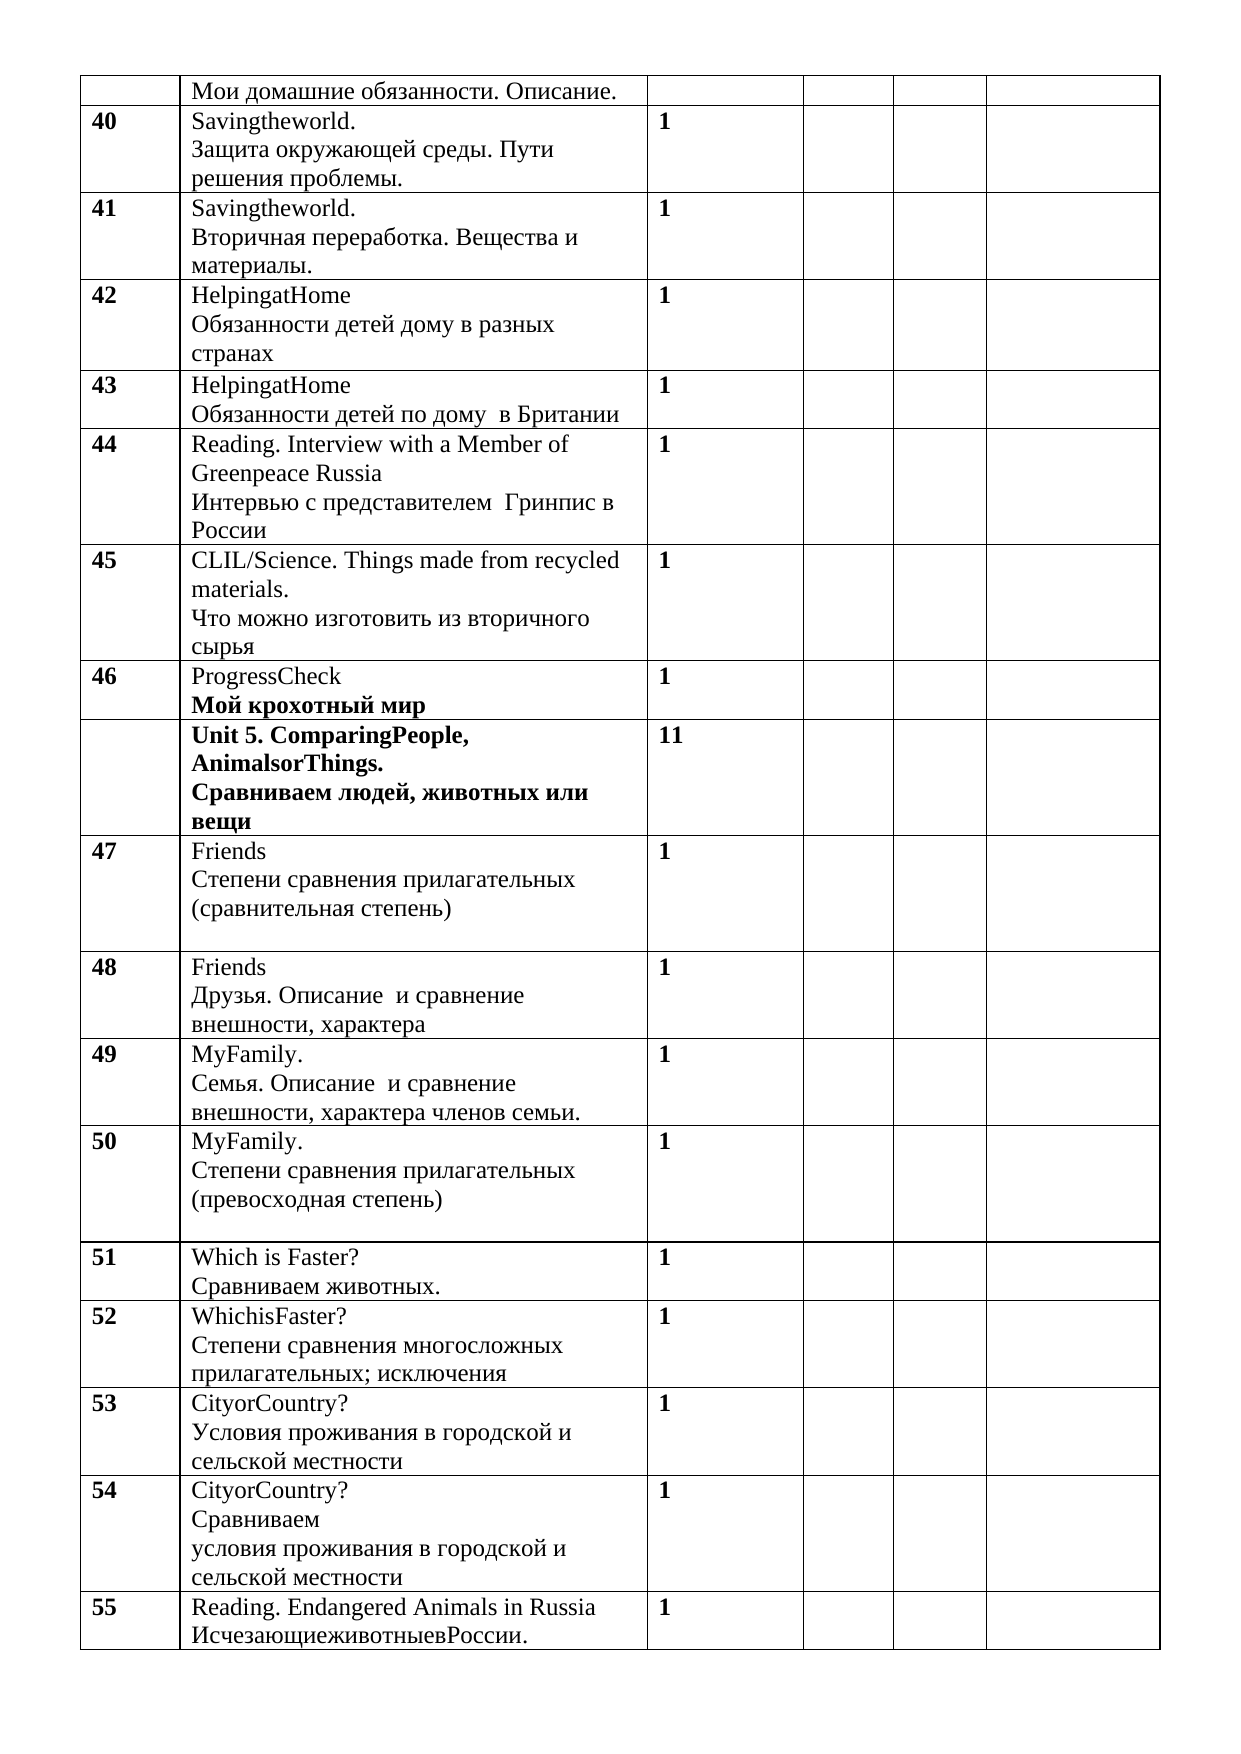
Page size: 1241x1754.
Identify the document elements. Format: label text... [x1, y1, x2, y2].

table_cell [987, 1476, 1159, 1591]
table_cell [804, 76, 893, 105]
table_cell [804, 1476, 893, 1591]
table_cell Savingtheworld. Защита окружающей среды. Пути решения проблемы. [181, 106, 647, 192]
table_cell [894, 661, 986, 719]
table_cell Which is Faster? Сравниваем животных. [181, 1243, 647, 1300]
table_cell [894, 720, 986, 835]
table_cell [804, 1243, 893, 1300]
table_cell 1 [648, 836, 803, 951]
table_cell [804, 1301, 893, 1387]
table_cell 1 [648, 1243, 803, 1300]
table_cell MyFamily. Семья. Описание и сравнение внешности, характера членов семьи. [181, 1039, 647, 1125]
table_cell Unit 5. ComparingPeople, AnimalsorThings. Сравниваем людей, животных или вещи [181, 720, 647, 835]
table_cell 55 [81, 1592, 179, 1649]
table_cell [804, 952, 893, 1038]
table_cell 51 [81, 1243, 179, 1300]
table_cell [894, 1243, 986, 1300]
table_cell 1 [648, 1301, 803, 1387]
table_cell [804, 1388, 893, 1474]
table_cell 46 [81, 661, 179, 719]
table_cell [987, 280, 1159, 369]
table_cell [987, 193, 1159, 279]
table_cell [804, 1126, 893, 1241]
table_cell 50 [81, 1126, 179, 1241]
table_cell Reading. Interview with a Member of Greenpeace Russia Интервью с представителем Гринпис в России [181, 429, 647, 544]
table_cell [804, 836, 893, 951]
table_cell Friends Друзья. Описание и сравнение внешности, характера [181, 952, 647, 1038]
table_cell [804, 1592, 893, 1649]
table_cell 45 [81, 545, 179, 660]
table_cell [894, 280, 986, 369]
table_cell HelpingatHome Обязанности детей по дому в Британии [181, 371, 647, 428]
table_cell [894, 76, 986, 105]
table_cell Reading. Endangered Animals in Russia ИсчезающиеживотныевРоссии. [181, 1592, 647, 1649]
table_cell [804, 106, 893, 192]
table_cell [894, 429, 986, 544]
table_cell 1 [648, 952, 803, 1038]
table_cell 1 [648, 1388, 803, 1474]
table_cell [987, 1039, 1159, 1125]
table_cell [987, 429, 1159, 544]
table_cell [894, 371, 986, 428]
table_cell 11 [648, 720, 803, 835]
table_cell [894, 1301, 986, 1387]
table_cell [987, 1126, 1159, 1241]
table_cell 40 [81, 106, 179, 192]
table_cell [987, 720, 1159, 835]
table_cell [894, 106, 986, 192]
table_cell CityorCountry? Условия проживания в городской и сельской местности [181, 1388, 647, 1474]
table_cell [804, 280, 893, 369]
table_cell [894, 836, 986, 951]
table_cell MyFamily. Степени сравнения прилагательных (превосходная степень) [181, 1126, 647, 1241]
table_cell [894, 193, 986, 279]
table_cell WhichisFaster? Степени сравнения многосложных прилагательных; исключения [181, 1301, 647, 1387]
table_cell [987, 1301, 1159, 1387]
table_cell 44 [81, 429, 179, 544]
table_cell [894, 952, 986, 1038]
table_cell [894, 1476, 986, 1591]
table_cell 1 [648, 1126, 803, 1241]
table_cell [804, 371, 893, 428]
table_cell 53 [81, 1388, 179, 1474]
table_cell [804, 429, 893, 544]
table_cell [987, 1592, 1159, 1649]
table_cell [987, 952, 1159, 1038]
table_cell 41 [81, 193, 179, 279]
table_cell 1 [648, 661, 803, 719]
table_cell [804, 720, 893, 835]
table_cell [987, 545, 1159, 660]
table_cell 49 [81, 1039, 179, 1125]
table_cell 1 [648, 76, 803, 105]
table_cell [987, 1243, 1159, 1300]
table_cell Savingtheworld. Вторичная переработка. Вещества и материалы. [181, 193, 647, 279]
table_cell 1 [648, 545, 803, 660]
table_cell [987, 371, 1159, 428]
table_cell [987, 106, 1159, 192]
table_cell 1 [648, 1476, 803, 1591]
table_cell 52 [81, 1301, 179, 1387]
table_cell [894, 1388, 986, 1474]
table_cell 54 [81, 1476, 179, 1591]
table_cell CityorCountry? Сравниваем условия проживания в городской и сельской местности [181, 1476, 647, 1591]
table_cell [181, 76, 647, 105]
table_cell [987, 836, 1159, 951]
table_cell [987, 661, 1159, 719]
table_cell [804, 545, 893, 660]
table_cell [894, 1039, 986, 1125]
table_cell 1 [648, 106, 803, 192]
table_cell [894, 1126, 986, 1241]
table_cell 1 [648, 429, 803, 544]
table_cell [81, 720, 179, 835]
table_cell 39 [81, 76, 179, 105]
table_cell 1 [648, 371, 803, 428]
table_cell HelpingatHome Обязанности детей дому в разных странах [181, 280, 647, 369]
table_cell 42 [81, 280, 179, 369]
table_cell [804, 1039, 893, 1125]
table_cell [894, 545, 986, 660]
table_cell 43 [81, 371, 179, 428]
table_cell 1 [648, 193, 803, 279]
table_cell 48 [81, 952, 179, 1038]
table_cell [894, 1592, 986, 1649]
table_cell 47 [81, 836, 179, 951]
table_cell [804, 661, 893, 719]
table_cell 1 [648, 280, 803, 369]
table_cell Friends Степени сравнения прилагательных (сравнительная степень) [181, 836, 647, 951]
table_cell ProgressCheck Мой крохотный мир [181, 661, 647, 719]
table_cell [804, 193, 893, 279]
table_cell 1 [648, 1592, 803, 1649]
table_cell CLIL/Science. Things made from recycled materials. Что можно изготовить из вторичного сырья [181, 545, 647, 660]
table_cell 1 [648, 1039, 803, 1125]
table_cell [987, 1388, 1159, 1474]
table_cell [987, 76, 1159, 105]
